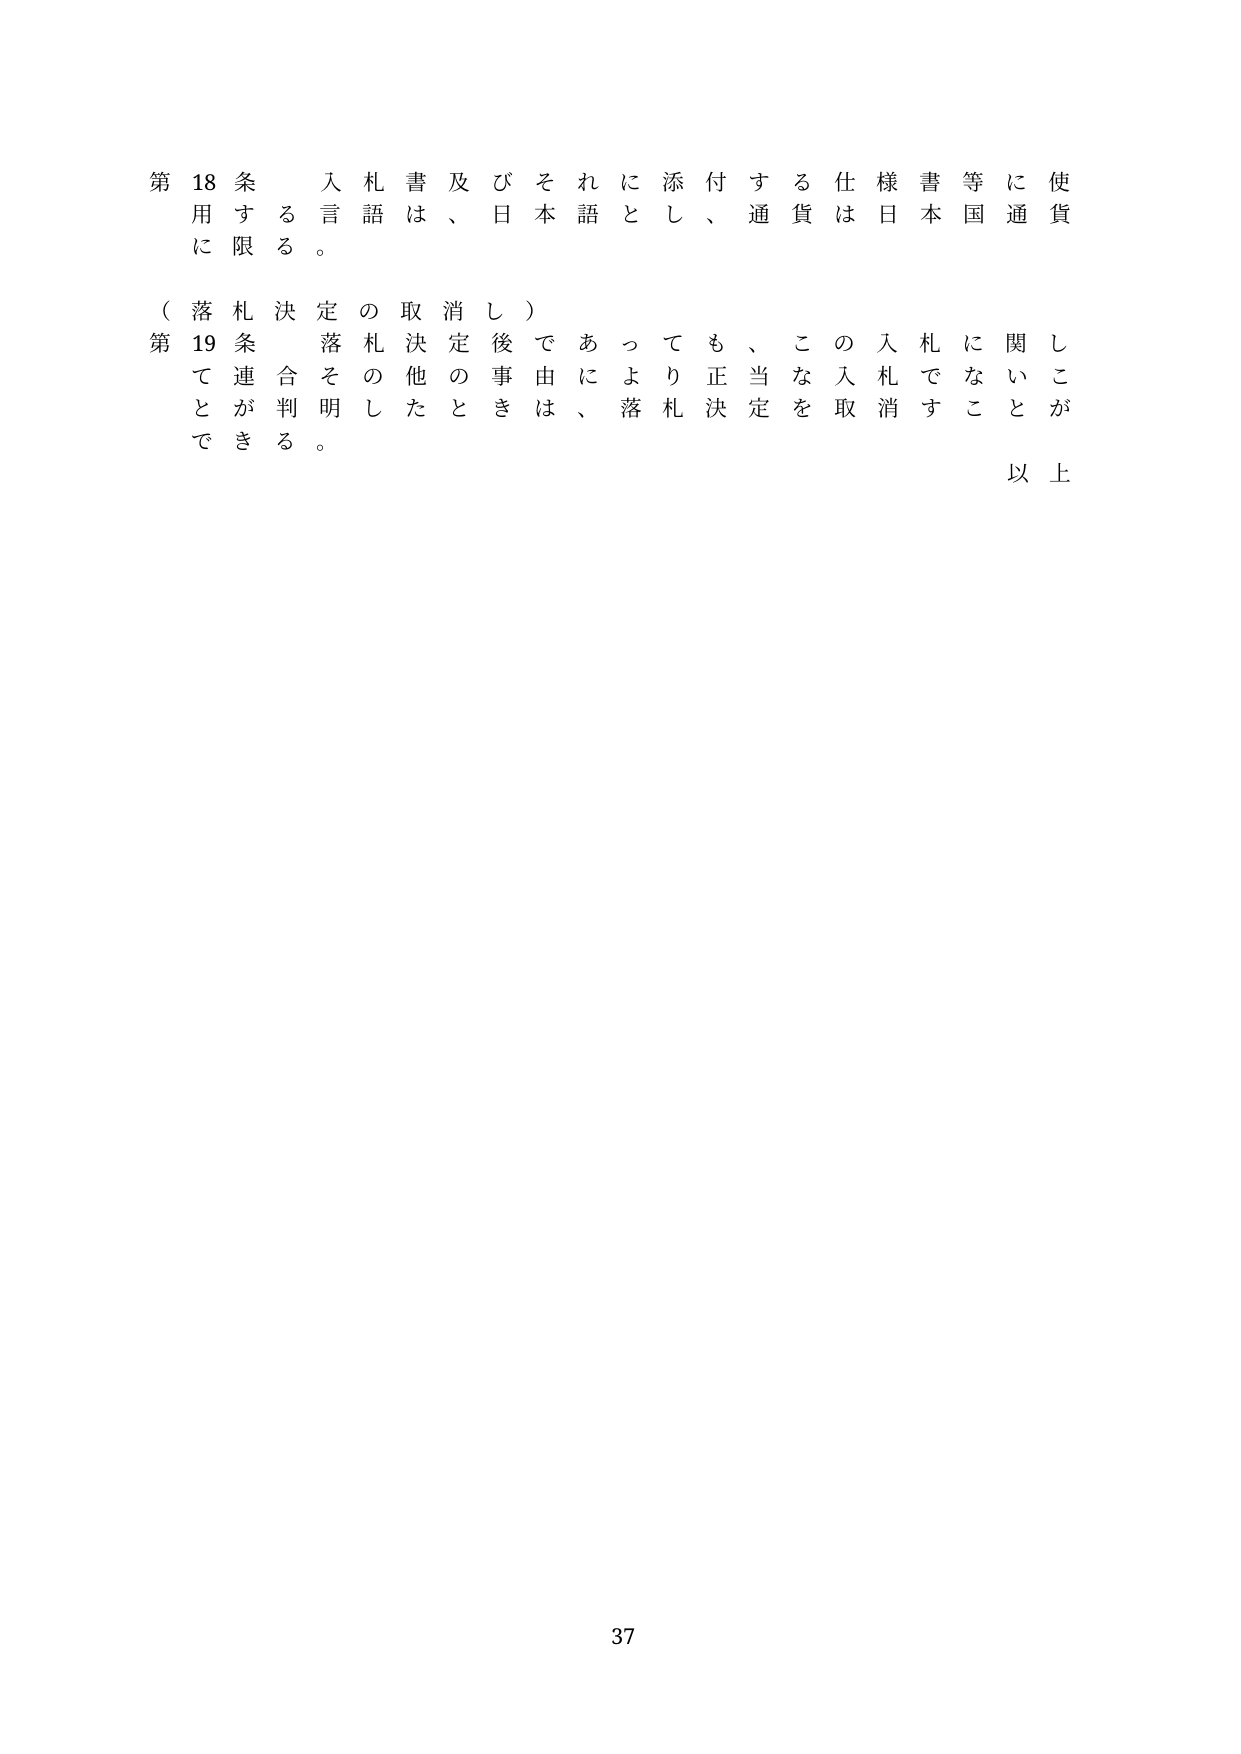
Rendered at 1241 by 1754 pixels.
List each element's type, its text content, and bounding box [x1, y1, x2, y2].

text 第19条 落札決定後であっても、この入札に関して連合その他の事由により正当な入札でないことが判明したときは、落札決定を取消すことができる。 [149, 326, 1091, 456]
text 第18条 入札書及びそれに添付する仕様書等に使用する言語は、日本語とし、通貨は日本国通貨に限る。 [149, 164, 1091, 261]
text （落札決定の取消し） [149, 294, 1091, 326]
text 以上 [149, 456, 1091, 488]
